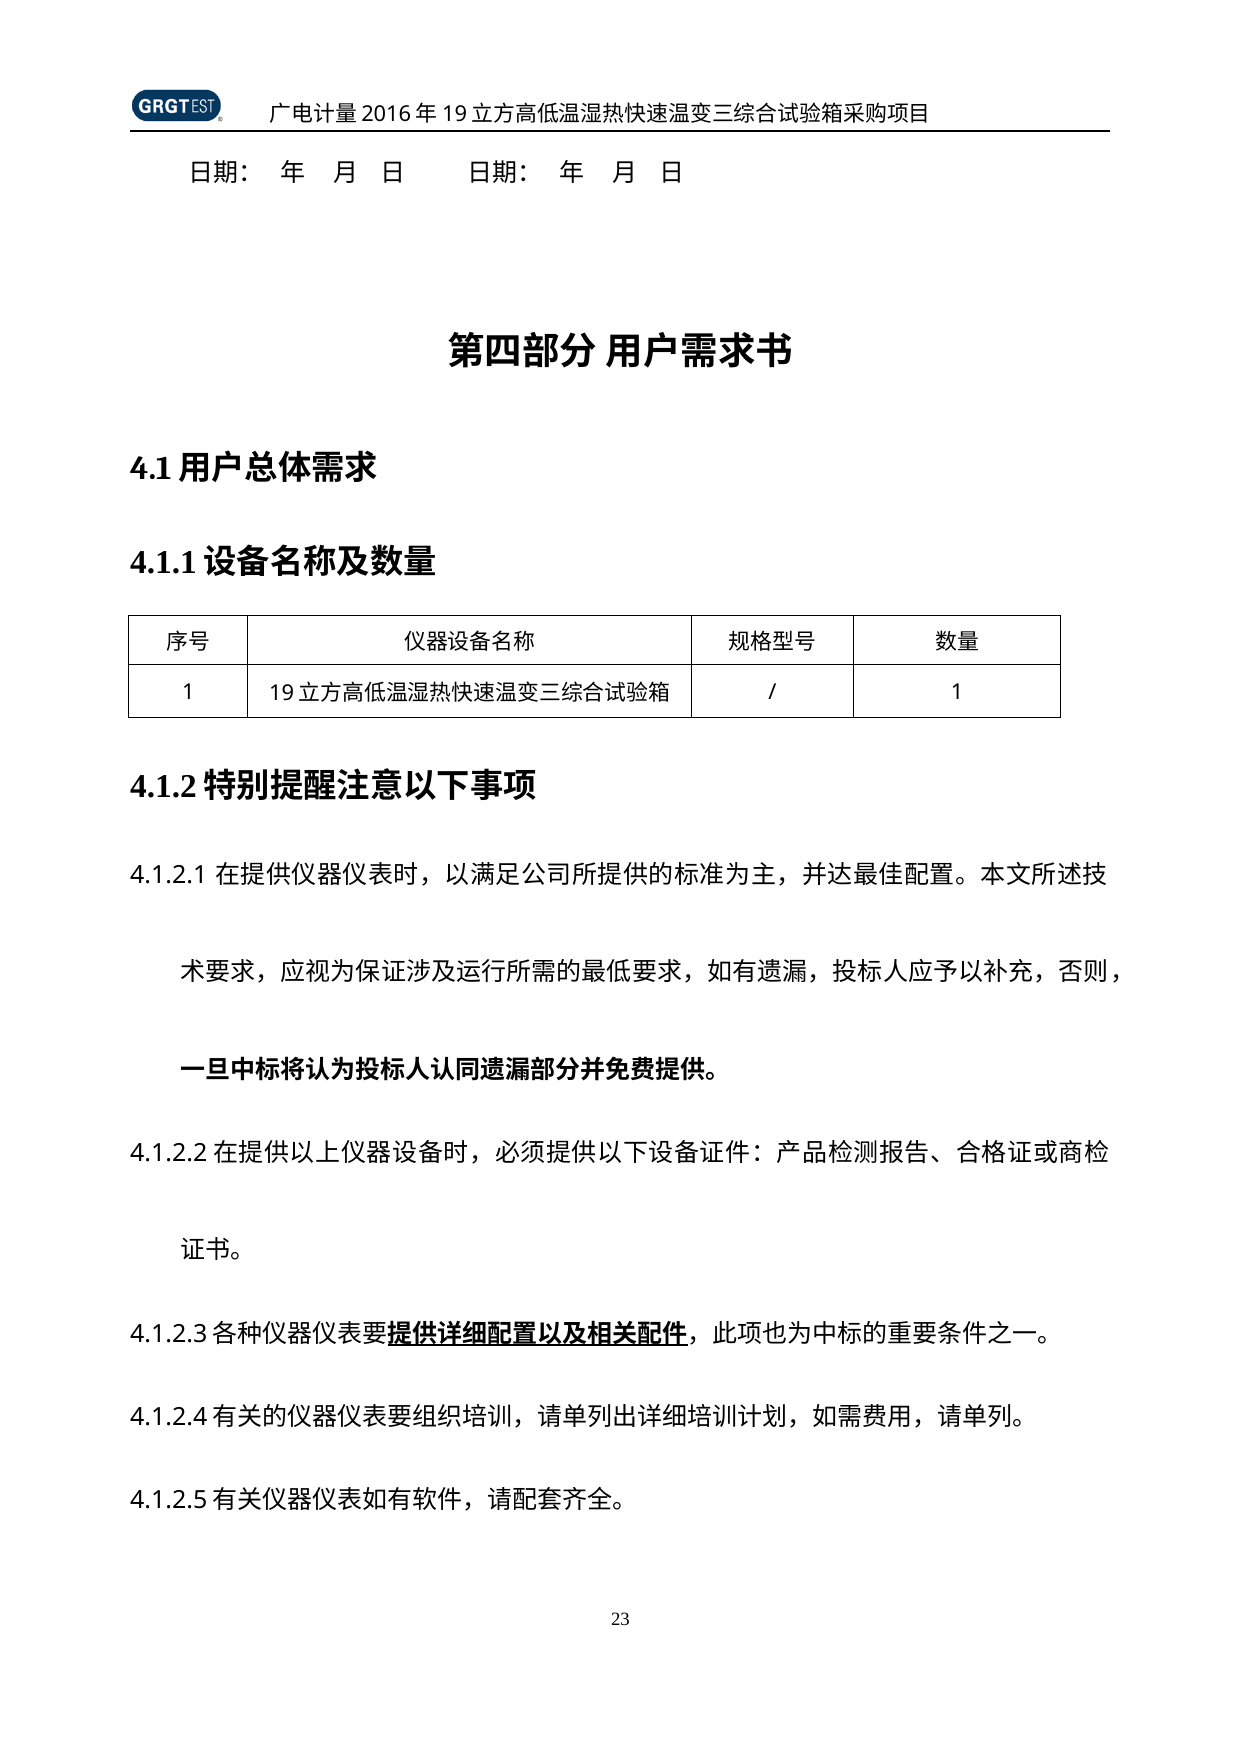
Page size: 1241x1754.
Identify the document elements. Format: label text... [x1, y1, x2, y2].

text 4.1.2.3各种仪器仪表要提供详细配置以及相关配件，此项也为中标的重要条件之一。 [130, 1299, 1110, 1364]
table_cell / [692, 665, 853, 717]
table_header 序号 [129, 616, 247, 664]
subtitle 第四部分 用户需求书 [130, 316, 1110, 381]
text 4.1.2.5有关仪器仪表如有软件，请配套齐全。 [130, 1465, 1110, 1530]
picture [129, 88, 224, 122]
table_header 仪器设备名称 [248, 616, 691, 664]
subtitle 4.1用户总体需求 [130, 432, 1110, 497]
text 4.1.2.4有关的仪器仪表要组织培训，请单列出详细培训计划，如需费用，请单列。 [130, 1382, 1110, 1447]
table_header 数量 [854, 616, 1060, 664]
table_cell 1 [129, 665, 247, 717]
table_cell 19立方高低温湿热快速温变三综合试验箱 [248, 665, 691, 717]
text 4.1.2.2在提供以上仪器设备时，必须提供以下设备证件：产品检测报告、合格证或商检证书。 [130, 1118, 1110, 1281]
table_cell 1 [854, 665, 1060, 717]
text 日期： 年 月 日 日期： 年 月 日 [130, 138, 1110, 203]
table_header 规格型号 [692, 616, 853, 664]
subtitle 4.1.1设备名称及数量 [130, 526, 1110, 591]
text 4.1.2.1 在提供仪器仪表时，以满足公司所提供的标准为主，并达最佳配置。本文所述技术要求，应视为保证涉及运行所需的最低要求，如有遗漏，投标人应予以补充，否则，一旦中标将认为投标人认同遗漏部分并免费提供。 [130, 840, 1110, 1100]
subtitle 4.1.2特别提醒注意以下事项 [130, 751, 1110, 816]
